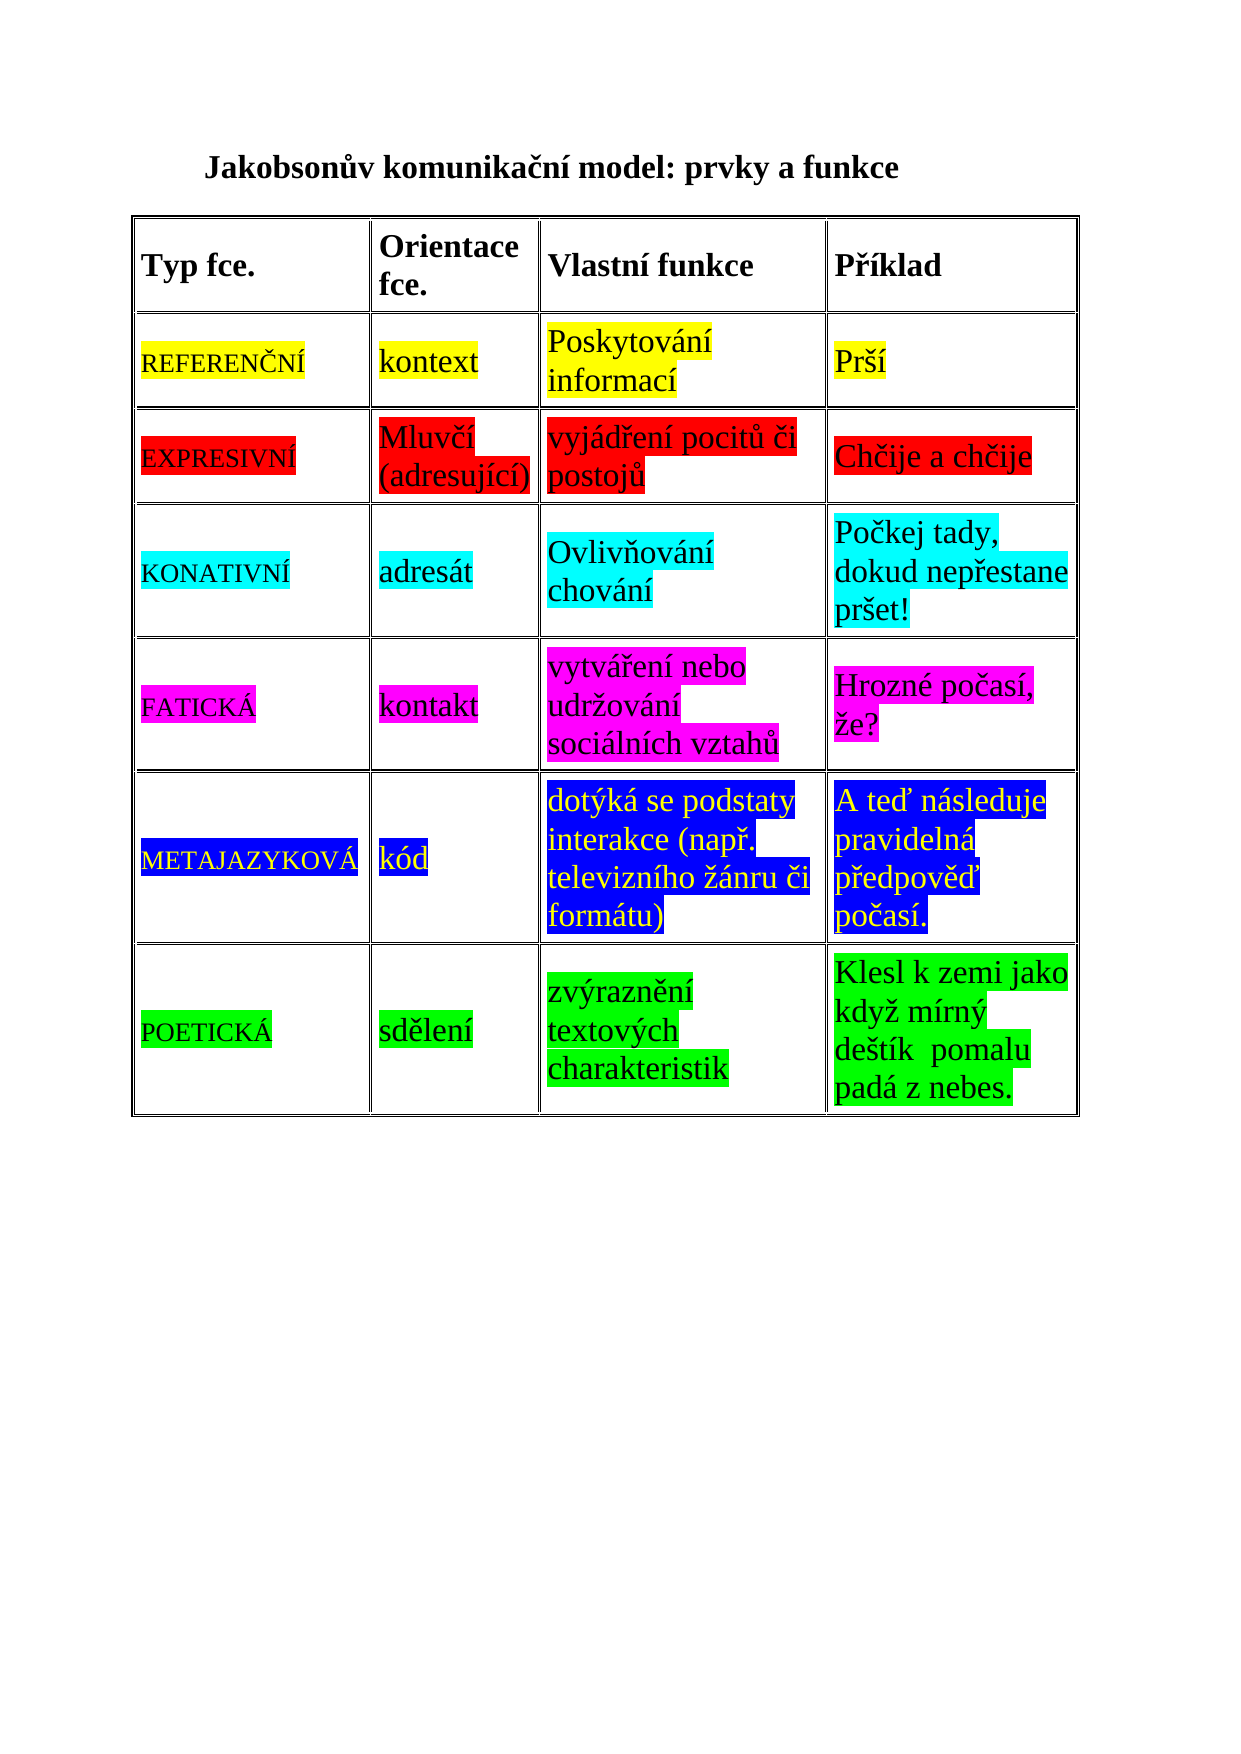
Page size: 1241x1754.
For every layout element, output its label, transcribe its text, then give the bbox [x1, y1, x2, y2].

table_header Vlastní funkce [540, 219, 826, 311]
table_cell Mluvčí (adresující) [372, 410, 538, 502]
table_cell Hrozné počasí, že? [826, 636, 1078, 769]
table_cell Ovlivňování chování [541, 505, 825, 636]
table_cell Klesl k zemi jako když mírný deštík pomalu padá z nebes. [826, 942, 1078, 1114]
table_cell kontakt [372, 639, 538, 769]
table_cell A teď následuje pravidelná předpověď počasí. [828, 769, 1077, 942]
table_cell kód [372, 773, 538, 942]
table_cell Poskytování informací [541, 314, 825, 406]
table_cell Chčije a chčije [828, 406, 1077, 502]
table_cell fatická [133, 636, 371, 769]
table_header Typ fce. [135, 219, 371, 311]
table_cell konativní [133, 502, 371, 636]
table_cell referenční [133, 311, 371, 406]
table_cell kontext [372, 314, 538, 406]
table_header Příklad [826, 219, 1076, 311]
text Jakobsonův komunikační model: prvky a funkce [204, 148, 1093, 186]
table_cell poetická [133, 942, 371, 1114]
table_cell vytváření nebo udržování sociálních vztahů [541, 639, 825, 769]
table_header Orientace fce. [371, 219, 539, 311]
table_cell adresát [372, 505, 538, 636]
table_cell Počkej tady, dokud nepřestane pršet! [826, 502, 1078, 636]
table_cell vyjádření pocitů či postojů [541, 410, 825, 502]
table_cell dotýká se podstaty interakce (např. televizního žánru či formátu) [541, 773, 825, 942]
table_cell sdělení [371, 945, 539, 1114]
table_cell zvýraznění textových charakteristik [540, 945, 826, 1114]
table_cell expresivní [135, 406, 369, 502]
table_cell metajazyková [135, 769, 369, 942]
table_cell Prší [826, 311, 1078, 406]
